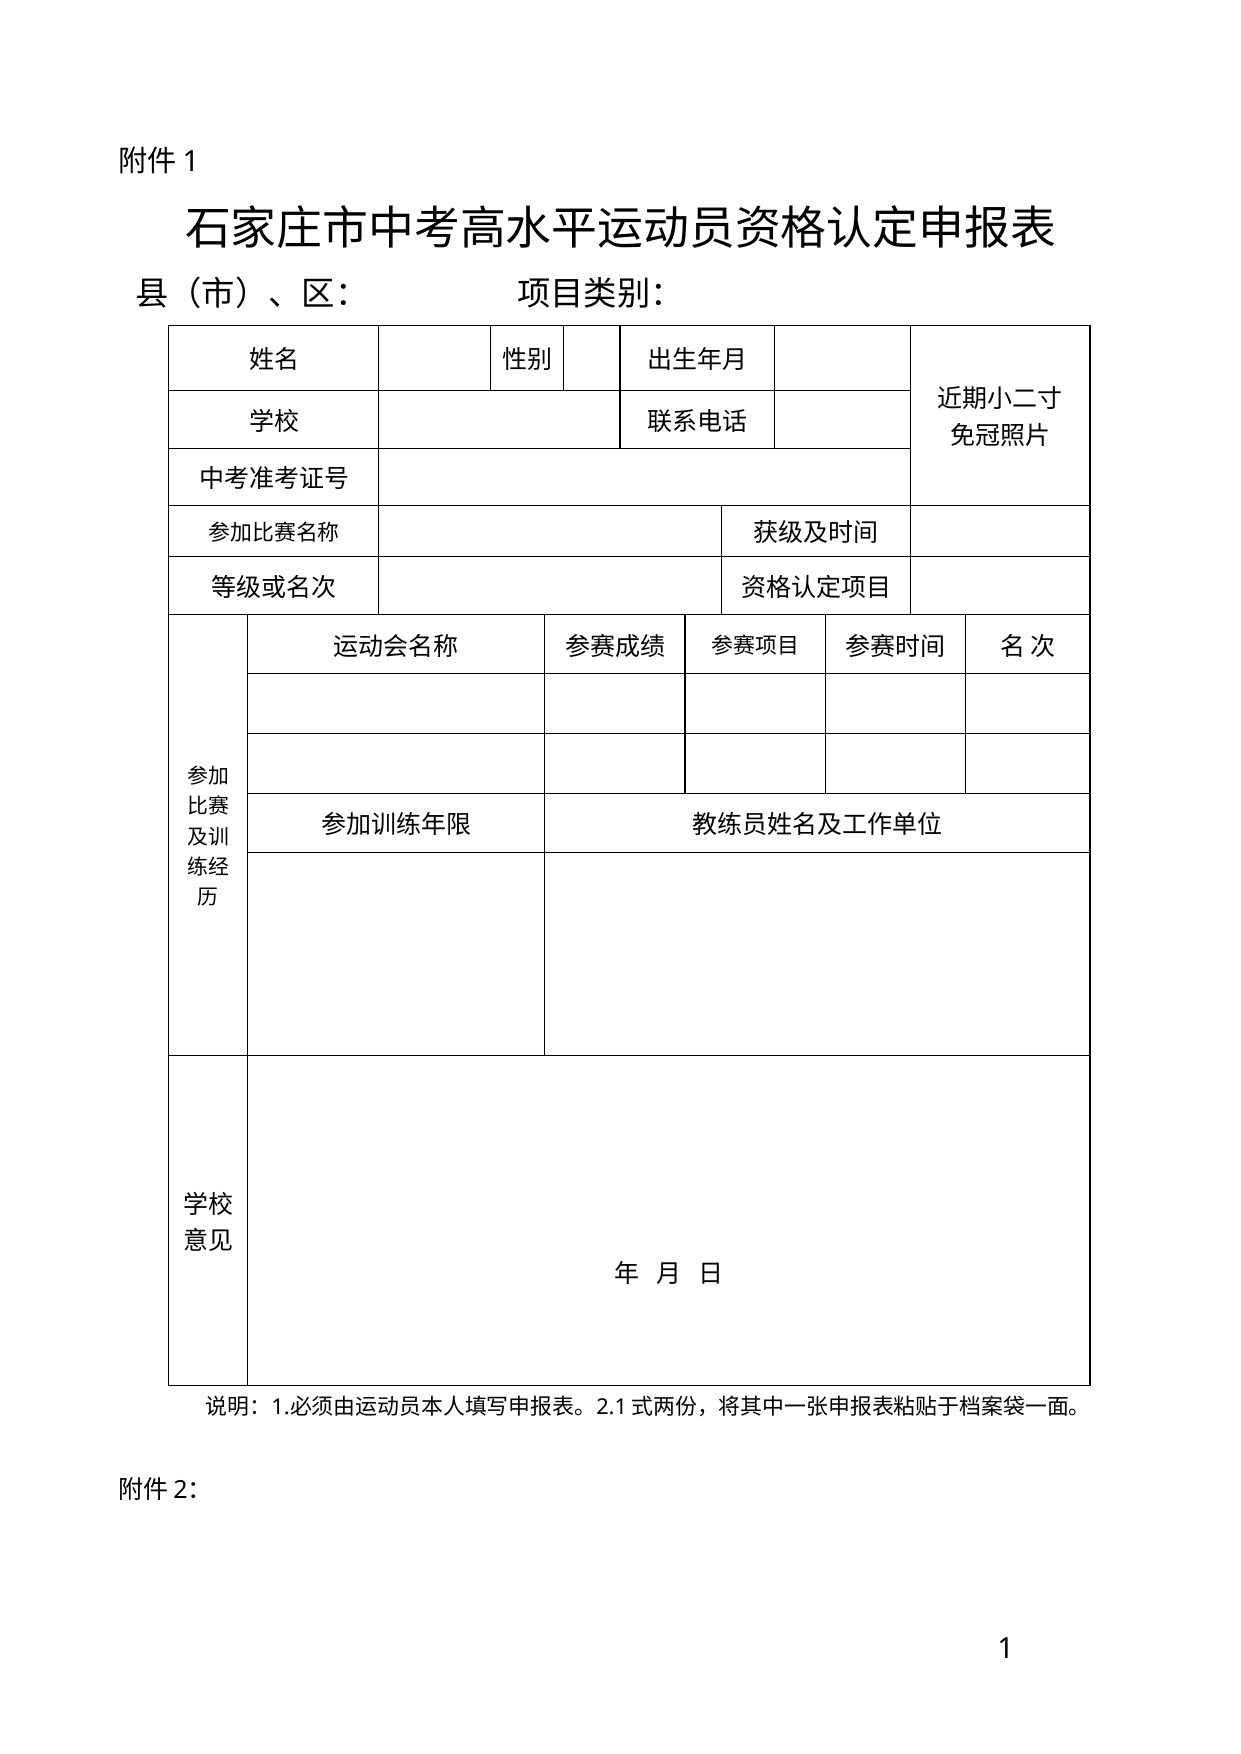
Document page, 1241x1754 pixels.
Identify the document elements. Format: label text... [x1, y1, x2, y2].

text 县（市）、区： 项目类别： [118, 258, 1122, 324]
table_cell [775, 391, 910, 448]
table_cell 等级或名次 [169, 557, 378, 614]
table_cell 教练员姓名及工作单位 [545, 794, 1089, 852]
table_cell [379, 391, 619, 448]
table_header 近期小二寸 免冠照片 [911, 326, 1089, 505]
table_cell [379, 557, 721, 614]
table_cell 运动会名称 [248, 615, 544, 673]
table_cell 参加训练年限 [248, 794, 544, 852]
table_cell 联系电话 [621, 391, 774, 448]
table_header [775, 326, 910, 390]
table_cell 参加比赛及训练经历 [169, 615, 247, 1055]
table_cell [911, 506, 1089, 556]
table_cell 学校 [169, 391, 378, 448]
table_cell [248, 674, 544, 733]
table_cell 参赛项目 [686, 615, 825, 673]
table_cell 获级及时间 [722, 506, 910, 556]
text 石家庄市中考高水平运动员资格认定申报表 [118, 192, 1122, 258]
table_cell 参赛时间 [826, 615, 965, 673]
table_cell 名 次 [966, 615, 1089, 673]
table_cell [379, 449, 910, 505]
text 说明：1.必须由运动员本人填写申报表。2.1式两份，将其中一张申报表粘贴于档案袋一面。 [118, 324, 1122, 1421]
table_cell [826, 734, 965, 792]
table_cell [248, 734, 544, 792]
table_header [564, 326, 619, 390]
table_header [379, 326, 490, 390]
table_cell [545, 734, 684, 792]
table_cell 学校意见 [169, 1056, 247, 1385]
table_header 出生年月 [621, 326, 774, 390]
table_header 性别 [491, 326, 563, 390]
table_cell [911, 557, 1089, 614]
table_cell [379, 506, 721, 556]
table_cell [966, 674, 1089, 733]
table_cell [826, 674, 965, 733]
table_cell [686, 734, 825, 792]
text 附件1 [118, 125, 1122, 192]
table_cell 参赛成绩 [545, 615, 684, 673]
table_cell [248, 853, 544, 1055]
table_cell [545, 853, 1089, 1055]
table_cell 年 月 日 [248, 1056, 1089, 1385]
table_cell 参加比赛名称 [169, 506, 378, 556]
table_cell [966, 734, 1089, 792]
table_cell [545, 674, 684, 733]
table_cell 资格认定项目 [722, 557, 910, 614]
table_cell [686, 674, 825, 733]
table_header 姓名 [169, 326, 378, 390]
text 附件2： [118, 1454, 1122, 1521]
table_cell 中考准考证号 [169, 449, 378, 505]
